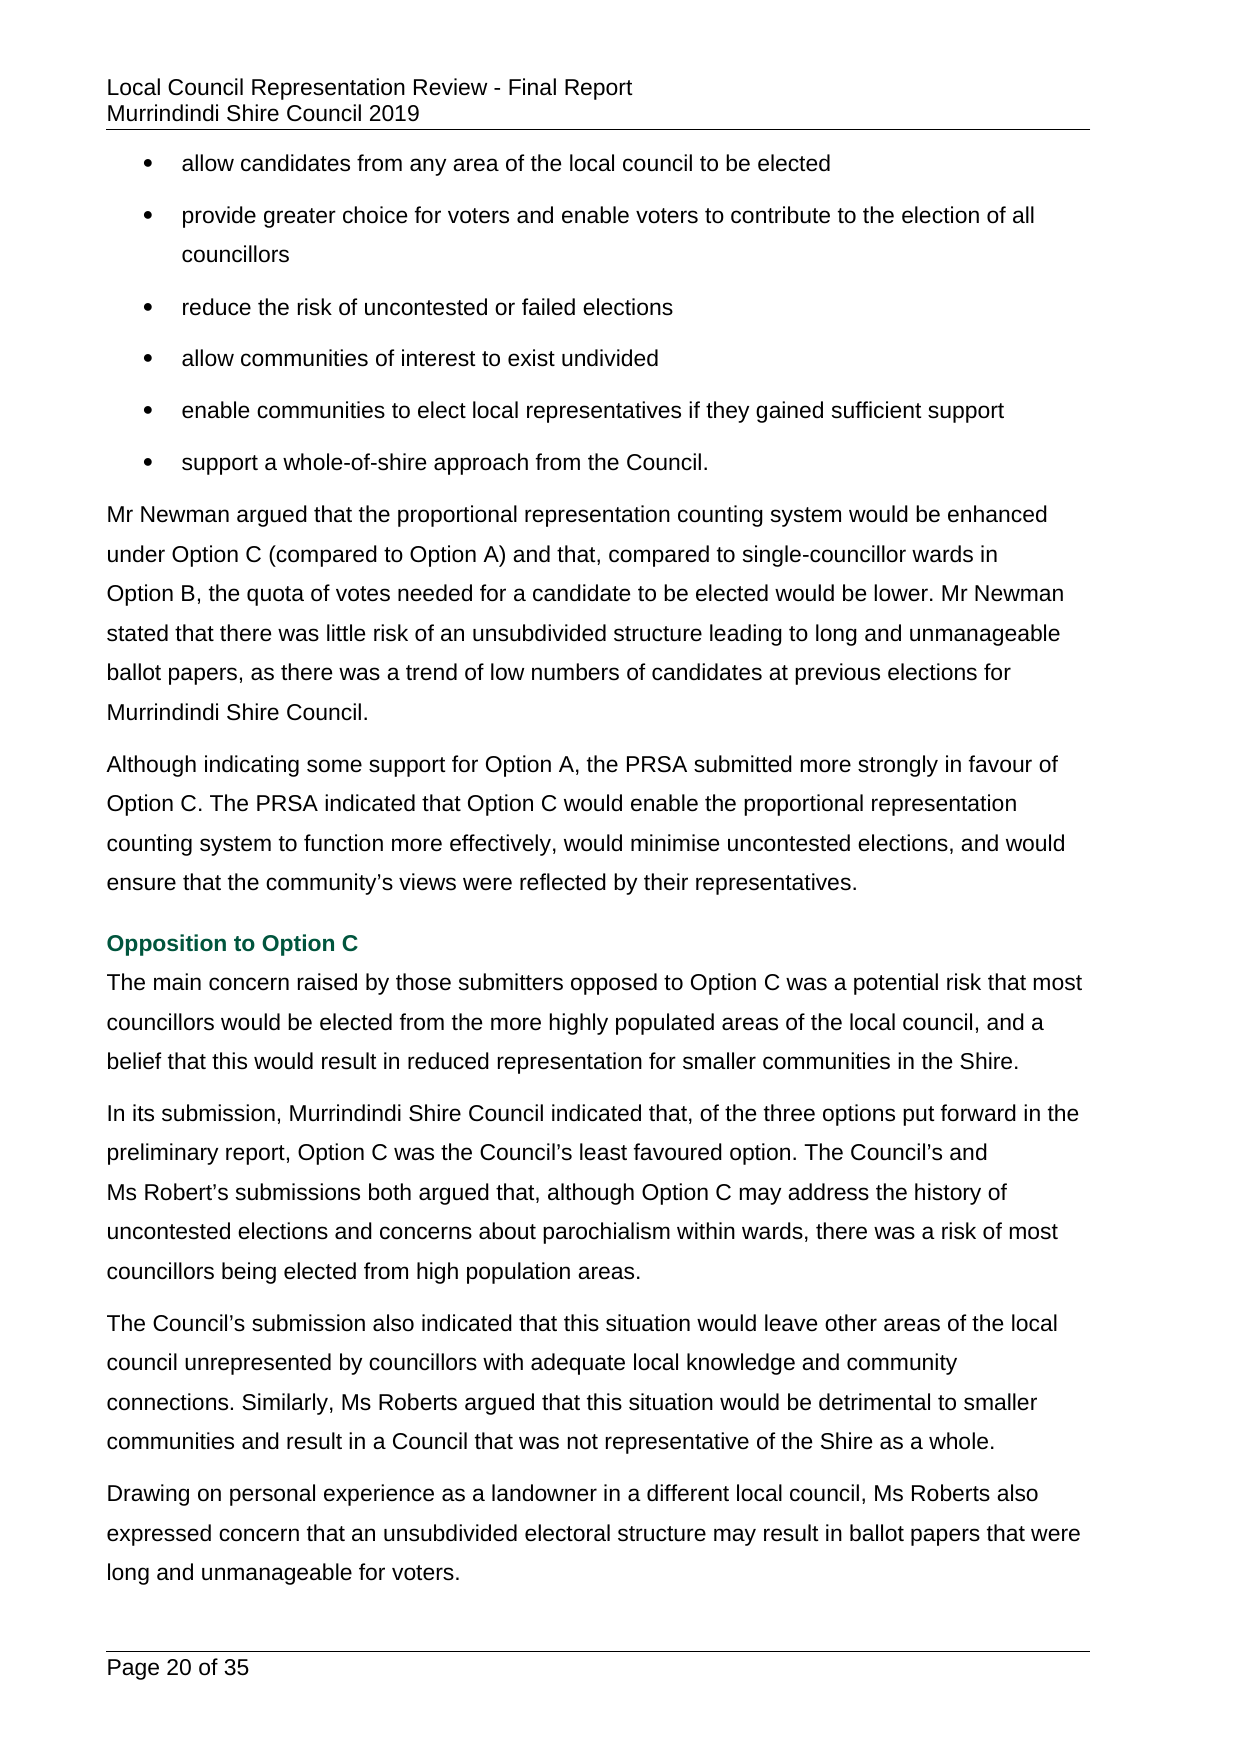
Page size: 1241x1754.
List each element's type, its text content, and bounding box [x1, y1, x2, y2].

list allow communities of interest to exist undivided [144, 345, 1090, 372]
text Mr Newman argued that the proportional representation counting system would be enhanced under Option C (compared to Option A) and that, compared to single-councillor wards in Option B, the quota of votes needed for a candidate to be elected would be lower. Mr Newman stated that there was little risk of an unsubdivided structure leading to long and unmanageable ballot papers, as there was a trend of low numbers of candidates at previous elections for Murrindindi Shire Council. [106, 501, 1090, 725]
list support a whole-of-shire approach from the Council. [144, 449, 1090, 476]
subtitle Opposition to Option C [106, 929, 1090, 956]
text The main concern raised by those submitters opposed to Option C was a potential risk that most councillors would be elected from the more highly populated areas of the local council, and a belief that this would result in reduced representation for smaller communities in the Shire. [106, 969, 1090, 1074]
list provide greater choice for voters and enable voters to contribute to the election of all councillors [144, 202, 1090, 268]
list reduce the risk of uncontested or failed elections [144, 293, 1090, 320]
text Although indicating some support for Option A, the PRSA submitted more strongly in favour of Option C. The PRSA indicated that Option C would enable the proportional representation counting system to function more effectively, would minimise uncontested elections, and would ensure that the community’s views were reflected by their representatives. [106, 751, 1090, 896]
text Drawing on personal experience as a landowner in a different local council, Ms Roberts also expressed concern that an unsubdivided electoral structure may result in ballot papers that were long and unmanageable for voters. [106, 1480, 1090, 1586]
list enable communities to elect local representatives if they gained sufficient support [144, 397, 1090, 424]
text The Council’s submission also indicated that this situation would leave other areas of the local council unrepresented by councillors with adequate local knowledge and community connections. Similarly, Ms Roberts argued that this situation would be detrimental to smaller communities and result in a Council that was not representative of the Shire as a whole. [106, 1310, 1090, 1454]
list allow candidates from any area of the local council to be elected [144, 150, 1090, 176]
text In its submission, Murrindindi Shire Council indicated that, of the three options put forward in the preliminary report, Option C was the Council’s least favoured option. The Council’s and Ms Robert’s submissions both argued that, although Option C may address the history of uncontested elections and concerns about parochialism within wards, there was a risk of most councillors being elected from high population areas. [106, 1100, 1090, 1284]
